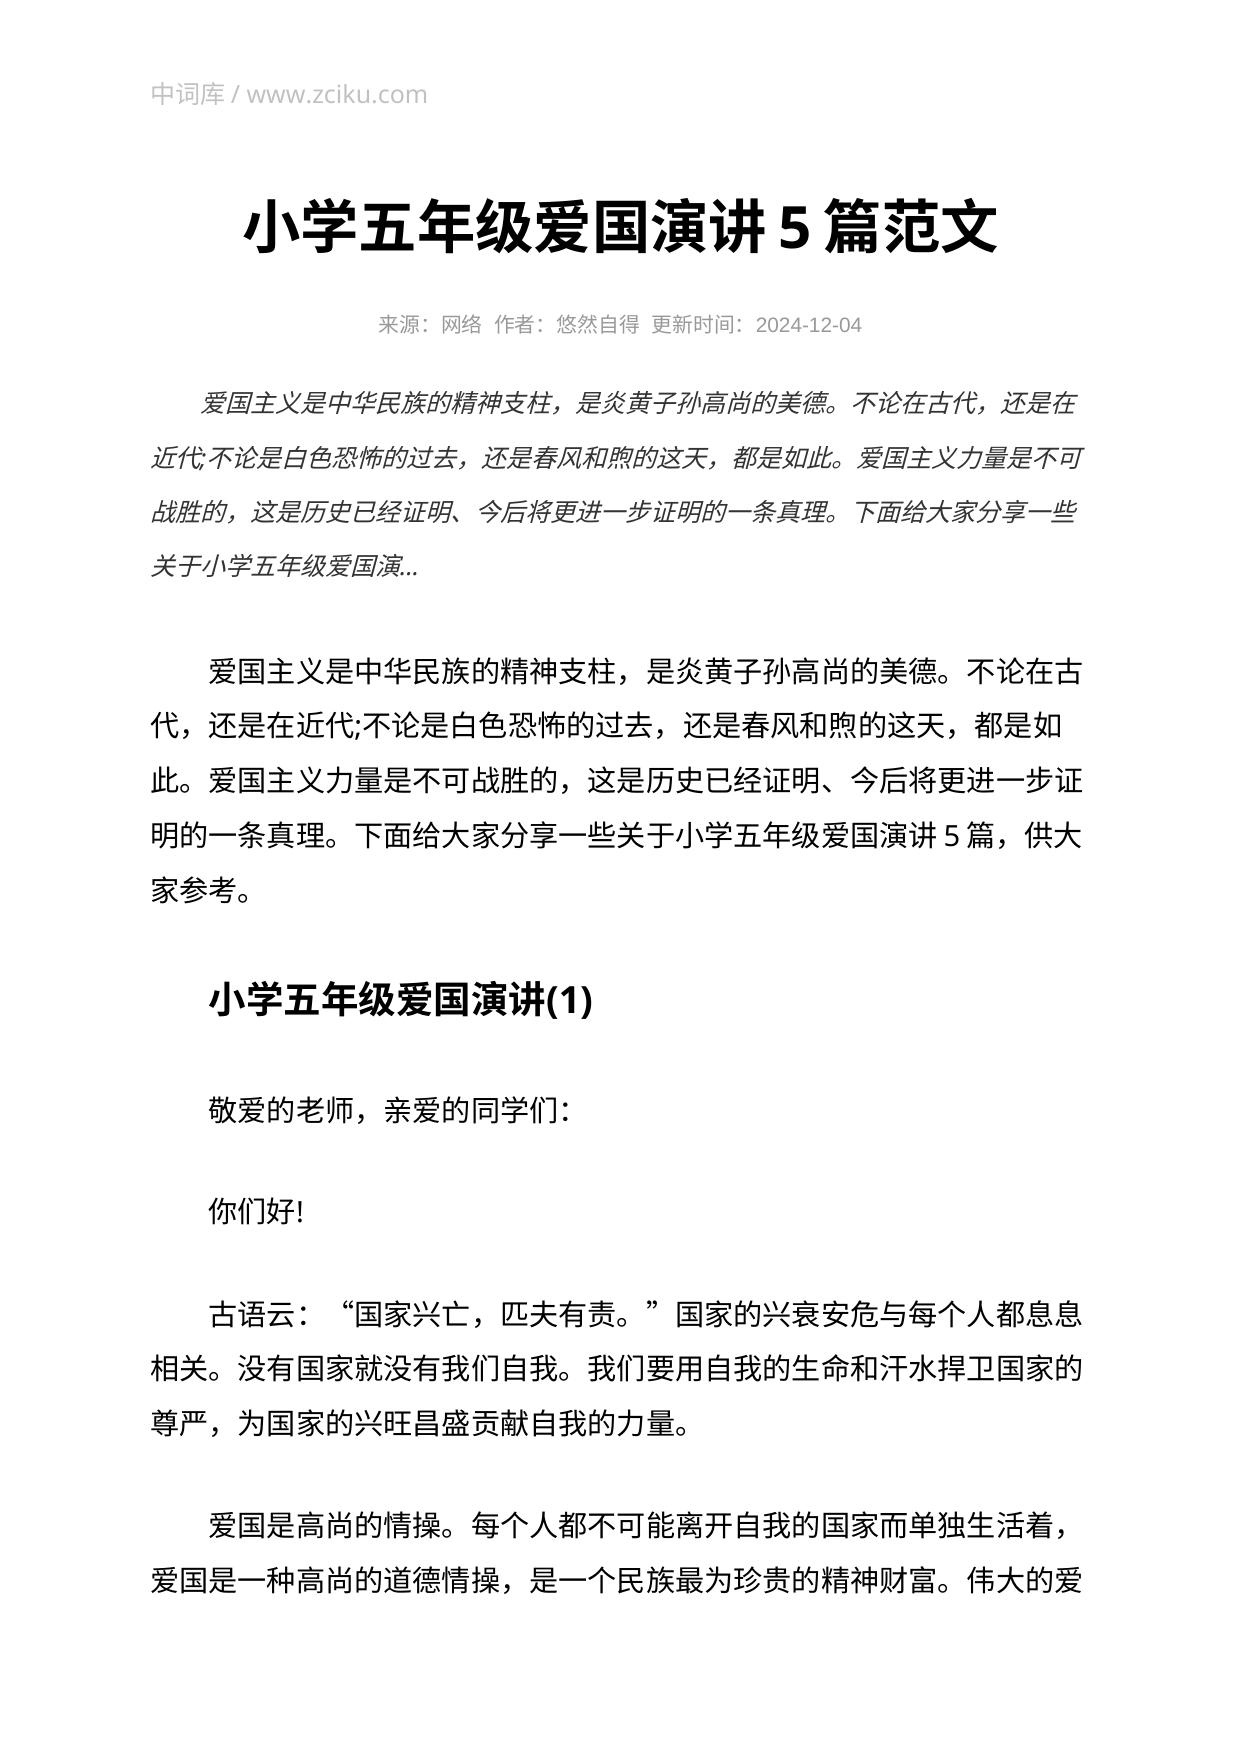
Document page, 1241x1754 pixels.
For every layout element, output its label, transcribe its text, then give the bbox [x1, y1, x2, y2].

text 爱国主义是中华民族的精神支柱，是炎黄子孙高尚的美德。不论在古代，还是在近代;不论是白色恐怖的过去，还是春风和煦的这天，都是如此。爱国主义力量是不可战胜的，这是历史已经证明、今后将更进一步证明的一条真理。下面给大家分享一些关于小学五年级爱国演... [150, 384, 1090, 583]
text 爱国主义是中华民族的精神支柱，是炎黄子孙高尚的美德。不论在古代，还是在近代;不论是白色恐怖的过去，还是春风和煦的这天，都是如此。爱国主义力量是不可战胜的，这是历史已经证明、今后将更进一步证明的一条真理。下面给大家分享一些关于小学五年级爱国演讲5篇，供大家参考。 [150, 648, 1090, 910]
subtitle 小学五年级爱国演讲5篇范文 [150, 181, 1090, 266]
text 敬爱的老师，亲爱的同学们： [150, 1087, 1090, 1129]
text 古语云：“国家兴亡，匹夫有责。”国家的兴衰安危与每个人都息息相关。没有国家就没有我们自我。我们要用自我的生命和汗水捍卫国家的尊严，为国家的兴旺昌盛贡献自我的力量。 [150, 1291, 1090, 1443]
text 来源：网络 作者：悠然自得 更新时间：2024-12-04 [150, 313, 1090, 337]
text 小学五年级爱国演讲(1) [150, 970, 1090, 1024]
text 你们好! [150, 1189, 1090, 1231]
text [150, 1503, 1090, 1600]
